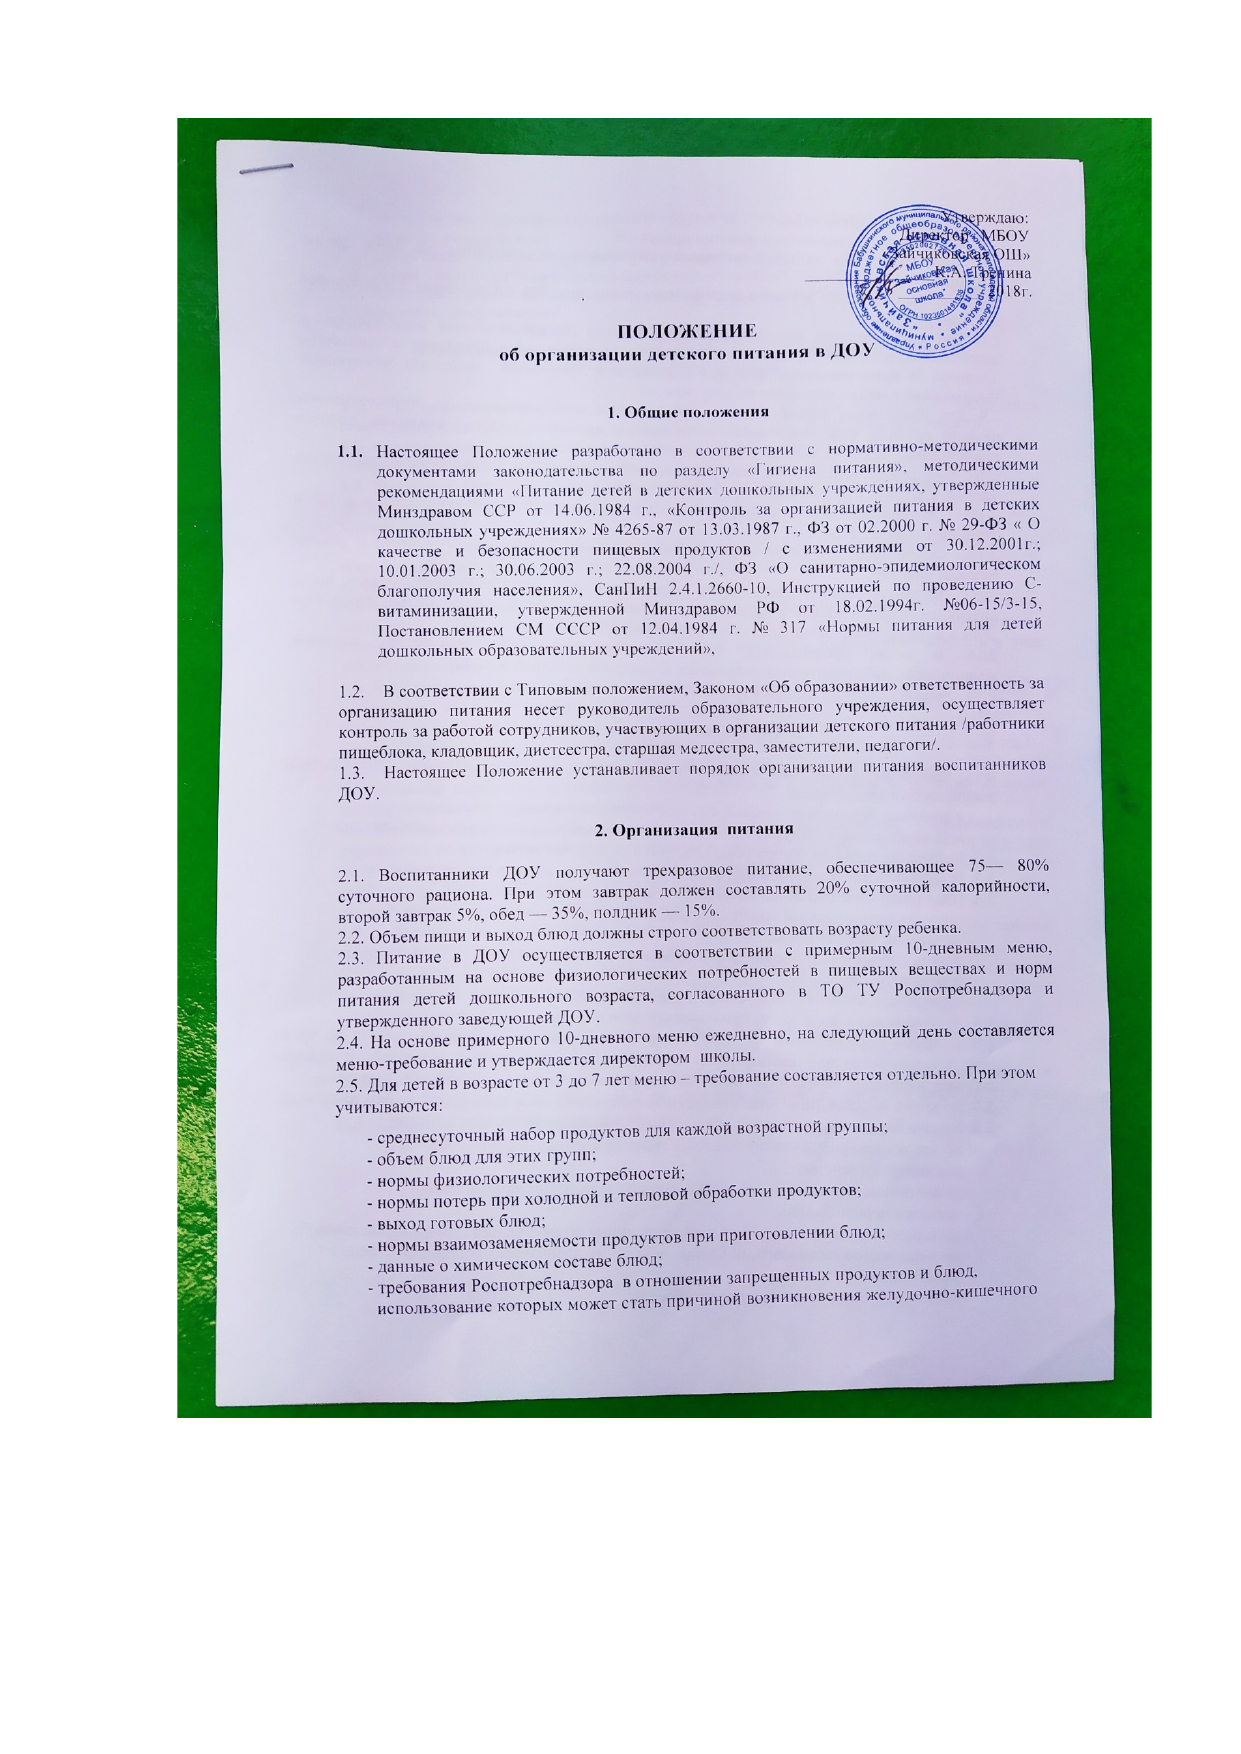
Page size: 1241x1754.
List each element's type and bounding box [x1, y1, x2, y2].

picture [177, 118, 1152, 1418]
